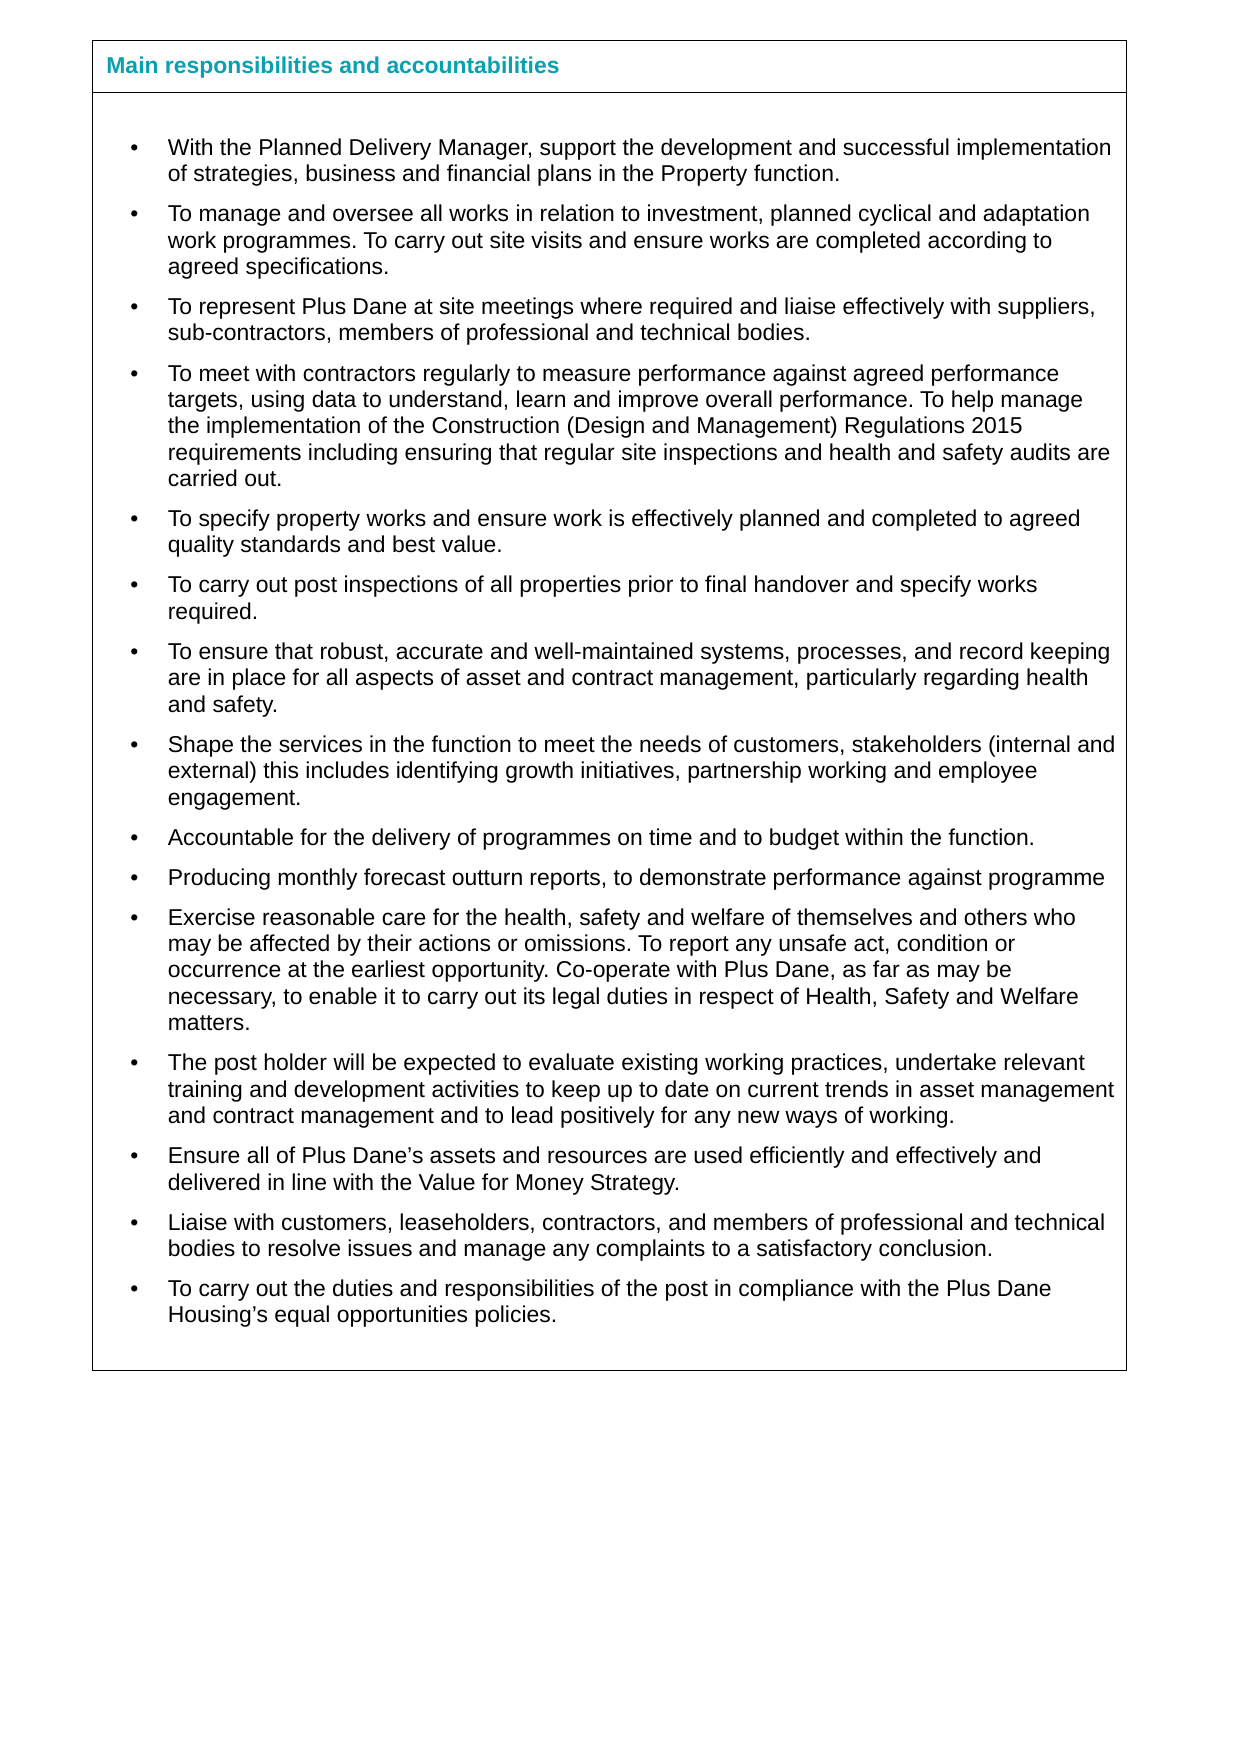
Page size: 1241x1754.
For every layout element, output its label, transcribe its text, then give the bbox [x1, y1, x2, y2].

table_cell Main responsibilities and accountabilities [93, 41, 1126, 92]
table_cell With the Planned Delivery Manager, support the development and successful implementation of strategies, business and financial plans in the Property function. To manage and oversee all works in relation to investment, planned cyclical and adaptation work programmes. To carry out site visits and ensure works are completed according to agreed specifications. To represent Plus Dane at site meetings where required and liaise effectively with suppliers, sub-contractors, members of professional and technical bodies. To meet with contractors regularly to measure performance against agreed performance targets, using data to understand, learn and improve overall performance. To help manage the implementation of the Construction (Design and Management) Regulations 2015 requirements including ensuring that regular site inspections and health and safety audits are carried out. To specify property works and ensure work is effectively planned and completed to agreed quality standards and best value. To carry out post inspections of all properties prior to final handover and specify works required. To ensure that robust, accurate and well-maintained systems, processes, and record keeping are in place for all aspects of asset and contract management, particularly regarding health and safety. Shape the services in the function to meet the needs of customers, stakeholders (internal and external) this includes identifying growth initiatives, partnership working and employee engagement. Accountable for the delivery of programmes on time and to budget within the function. Producing monthly forecast outturn reports, to demonstrate performance against programme Exercise reasonable care for the health, safety and welfare of themselves and others who may be affected by their actions or omissions. To report any unsafe act, condition or occurrence at the earliest opportunity. Co-operate with Plus Dane, as far as may be necessary, to enable it to carry out its legal duties in respect of Health, Safety and Welfare matters. The post holder will be expected to evaluate existing working practices, undertake relevant training and development activities to keep up to date on current trends in asset management and contract management and to lead positively for any new ways of working. Ensure all of Plus Dane’s assets and resources are used efficiently and effectively and delivered in line with the Value for Money Strategy. Liaise with customers, leaseholders, contractors, and members of professional and technical bodies to resolve issues and manage any complaints to a satisfactory conclusion. To carry out the duties and responsibilities of the post in compliance with the Plus Dane Housing’s equal opportunities policies. [93, 93, 1126, 1370]
